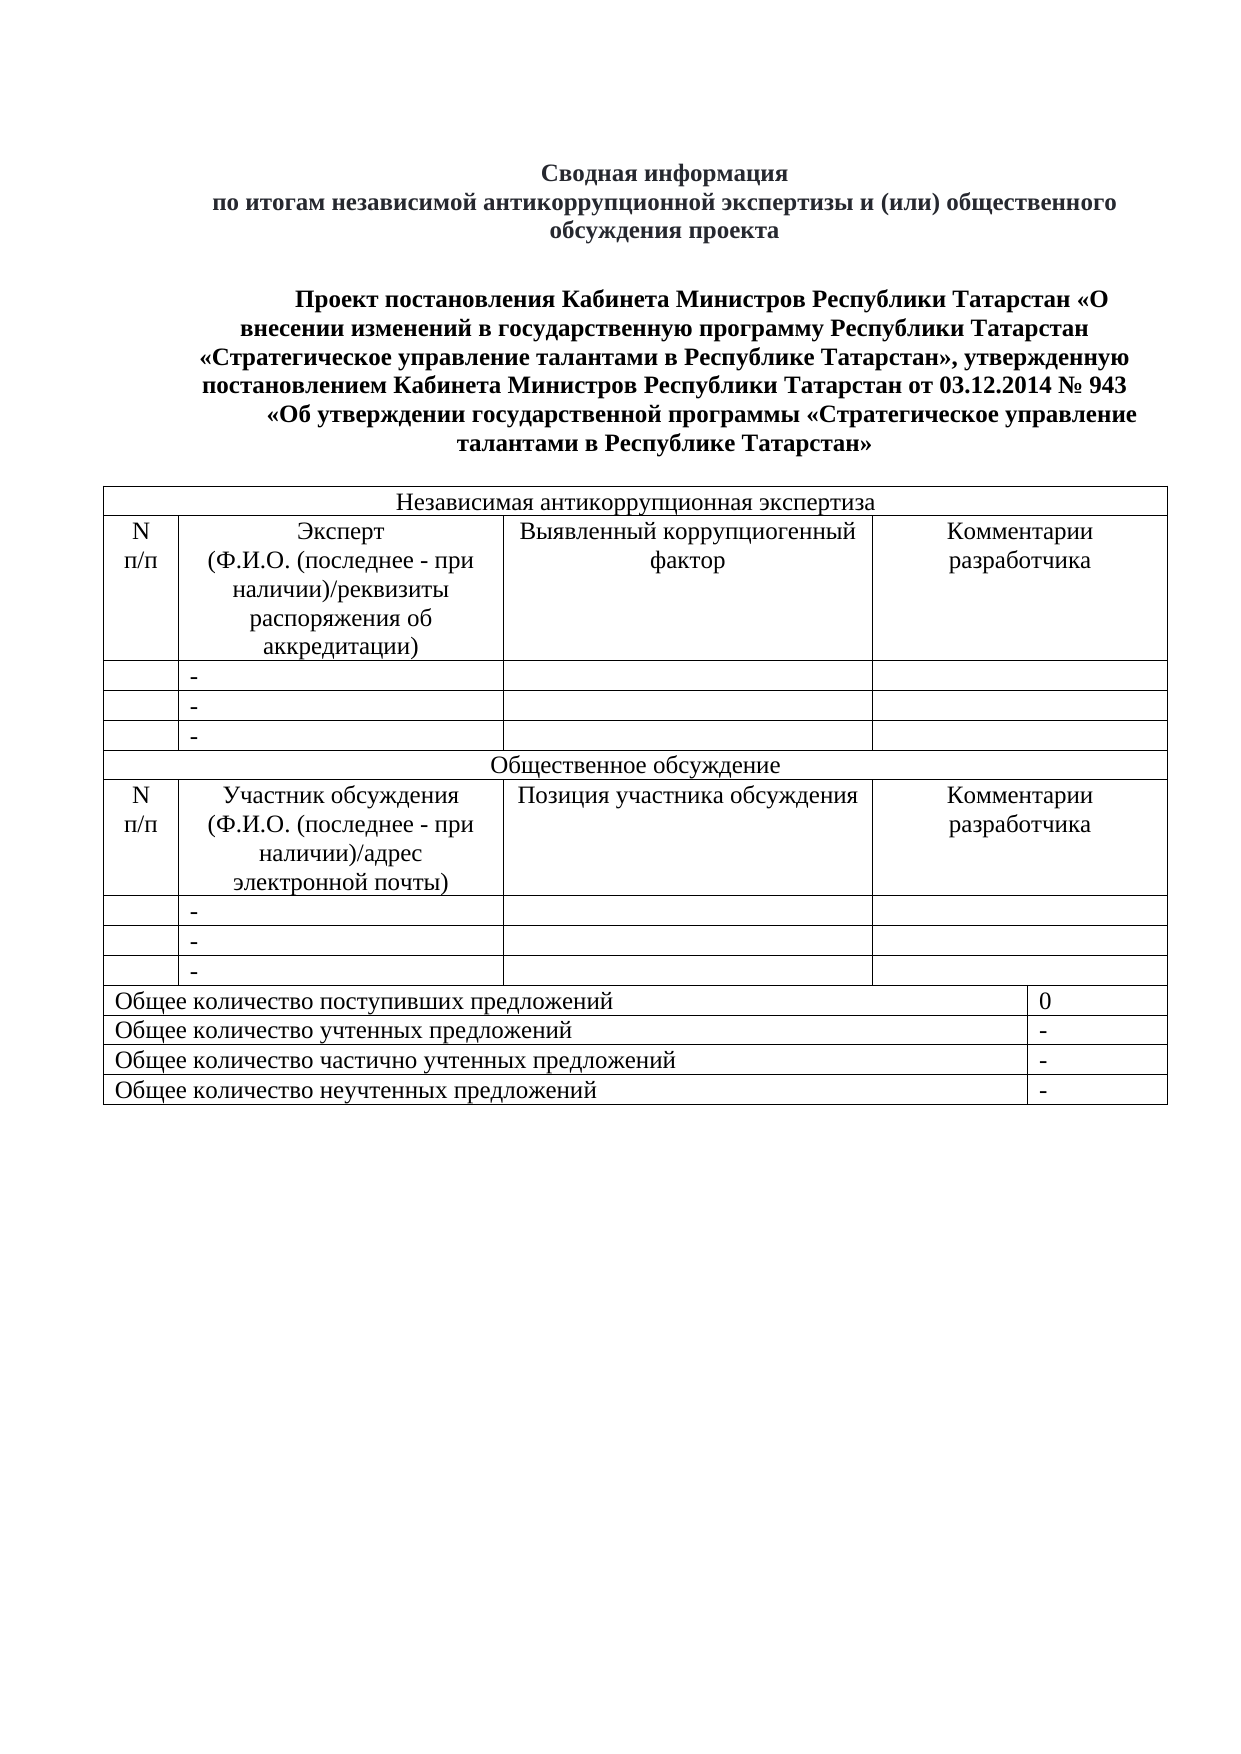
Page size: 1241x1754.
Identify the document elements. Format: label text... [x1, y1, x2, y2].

table_cell Позиция участника обсуждения [504, 780, 872, 895]
table_cell [873, 691, 1167, 720]
table_cell - [179, 721, 503, 749]
table_cell 0 [1028, 986, 1167, 1014]
table_cell - [1028, 1075, 1167, 1104]
table_cell - [179, 926, 503, 955]
table_cell Общее количество неучтенных предложений [104, 1075, 1027, 1104]
table_cell - [1028, 1045, 1167, 1074]
table_cell [104, 691, 178, 720]
table_cell Общее количество частично учтенных предложений [104, 1045, 1027, 1074]
table_cell [873, 661, 1167, 690]
table_cell - [179, 661, 503, 690]
table_header Независимая антикоррупционная экспертиза [104, 487, 1167, 515]
table_cell [104, 896, 178, 925]
table_cell Общее количество поступивших предложений [104, 986, 1027, 1014]
table_cell N п/п [104, 516, 178, 660]
table_cell [504, 661, 872, 690]
table_cell - [179, 691, 503, 720]
table_cell Комментарии разработчика [873, 516, 1167, 660]
table_cell [873, 721, 1167, 749]
table_cell [104, 721, 178, 749]
text Проект постановления Кабинета Министров Республики Татарстан «О внесении изменений в государственную программу Республики Татарстан «Стратегическое управление талантами в Республике Татарстан», утвержденную постановлением Кабинета Министров Республики Татарстан от 03.12.2014 № 943 [177, 284, 1152, 399]
table_cell - [179, 896, 503, 925]
table_cell N п/п [104, 780, 178, 895]
text «Об утверждении государственной программы «Стратегическое управление талантами в Республике Татарстан» [177, 399, 1152, 457]
table_cell - [1028, 1016, 1167, 1044]
table_cell Участник обсуждения (Ф.И.О. (последнее - при наличии)/адрес электронной почты) [179, 780, 503, 895]
table_cell [873, 956, 1167, 985]
subtitle Сводная информация по итогам независимой антикоррупционной экспертизы и (или) общественного обсуждения проекта [177, 158, 1152, 244]
table_cell Эксперт (Ф.И.О. (последнее - при наличии)/реквизиты распоряжения об аккредитации) [179, 516, 503, 660]
table_cell [873, 926, 1167, 955]
table_cell [504, 956, 872, 985]
table_cell [104, 661, 178, 690]
table_cell [504, 691, 872, 720]
table_cell Выявленный коррупциогенный фактор [504, 516, 872, 660]
table_cell Комментарии разработчика [873, 780, 1167, 895]
table_cell [504, 896, 872, 925]
table_cell [104, 926, 178, 955]
table_cell [104, 956, 178, 985]
table_cell Общественное обсуждение [104, 751, 1167, 779]
table_cell Общее количество учтенных предложений [104, 1016, 1027, 1044]
table_cell - [179, 956, 503, 985]
table_cell [504, 721, 872, 749]
table_cell [504, 926, 872, 955]
table_cell [873, 896, 1167, 925]
